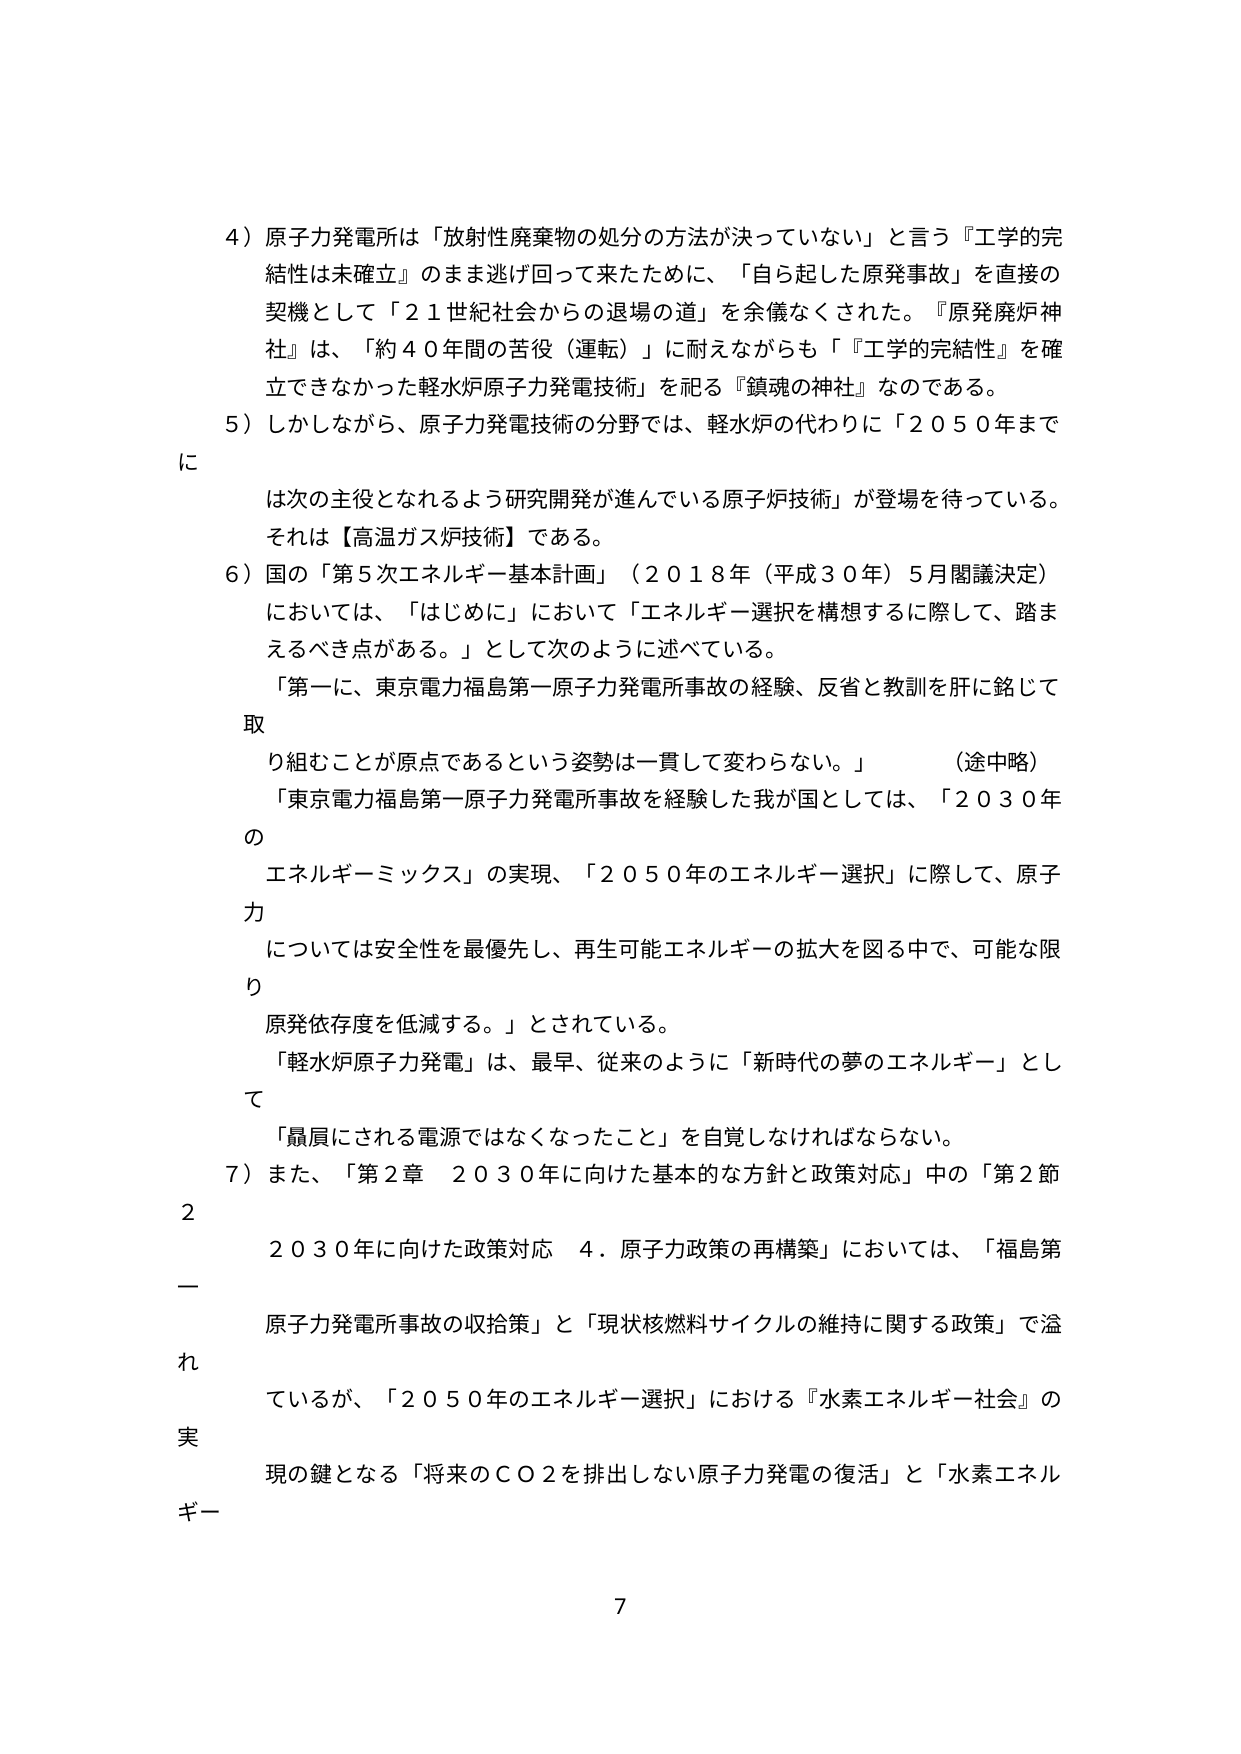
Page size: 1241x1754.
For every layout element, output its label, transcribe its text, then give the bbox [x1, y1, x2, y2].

text 「東京電力福島第一原子力発電所事故を経験した我が国としては、「２０３０年の [243, 779, 1063, 854]
text 「軽水炉原子力発電」は、最早、従来のように「新時代の夢のエネルギー」として [243, 1042, 1063, 1117]
text エネルギーミックス」の実現、「２０５０年のエネルギー選択」に際して、原子力 [243, 854, 1063, 929]
text 「贔屓にされる電源ではなくなったこと」を自覚しなければならない。 [243, 1117, 1063, 1154]
text 現の鍵となる「将来のＣＯ２を排出しない原子力発電の復活」と「水素エネルギー [177, 1454, 1063, 1529]
text り組むことが原点であるという姿勢は一貫して変わらない。」 （途中略） [243, 742, 1063, 779]
text ２０３０年に向けた政策対応 ４．原子力政策の再構築」においては、「福島第一 [177, 1229, 1063, 1304]
text それは【高温ガス炉技術】である。 [177, 517, 1063, 554]
text ているが、「２０５０年のエネルギー選択」における『水素エネルギー社会』の実 [177, 1379, 1063, 1454]
text 「第一に、東京電力福島第一原子力発電所事故の経験、反省と教訓を肝に銘じて取 [177, 667, 1063, 742]
text ６）国の「第５次エネルギー基本計画」（２０１８年（平成３０年）５月閣議決定）においては、「はじめに」において「エネルギー選択を構想するに際して、踏まえるべき点がある。」として次のように述べている。 [177, 554, 1063, 667]
text 原発依存度を低減する。」とされている。 [243, 1004, 1063, 1042]
text ４）原子力発電所は「放射性廃棄物の処分の方法が決っていない」と言う『工学的完結性は未確立』のまま逃げ回って来たために、「自ら起した原発事故」を直接の契機として「２１世紀社会からの退場の道」を余儀なくされた。『原発廃炉神社』は、「約４０年間の苦役（運転）」に耐えながらも「『工学的完結性』を確立できなかった軽水炉原子力発電技術」を祀る『鎮魂の神社』なのである。 [199, 217, 1063, 404]
text については安全性を最優先し、再生可能エネルギーの拡大を図る中で、可能な限り [243, 929, 1063, 1004]
text ５）しかしながら、原子力発電技術の分野では、軽水炉の代わりに「２０５０年までに [177, 404, 1063, 479]
text 原子力発電所事故の収拾策」と「現状核燃料サイクルの維持に関する政策」で溢れ [177, 1304, 1063, 1379]
text ７）また、「第２章 ２０３０年に向けた基本的な方針と政策対応」中の「第２節 ２ [177, 1154, 1063, 1229]
text は次の主役となれるよう研究開発が進んでいる原子炉技術」が登場を待っている。 [177, 479, 1063, 517]
